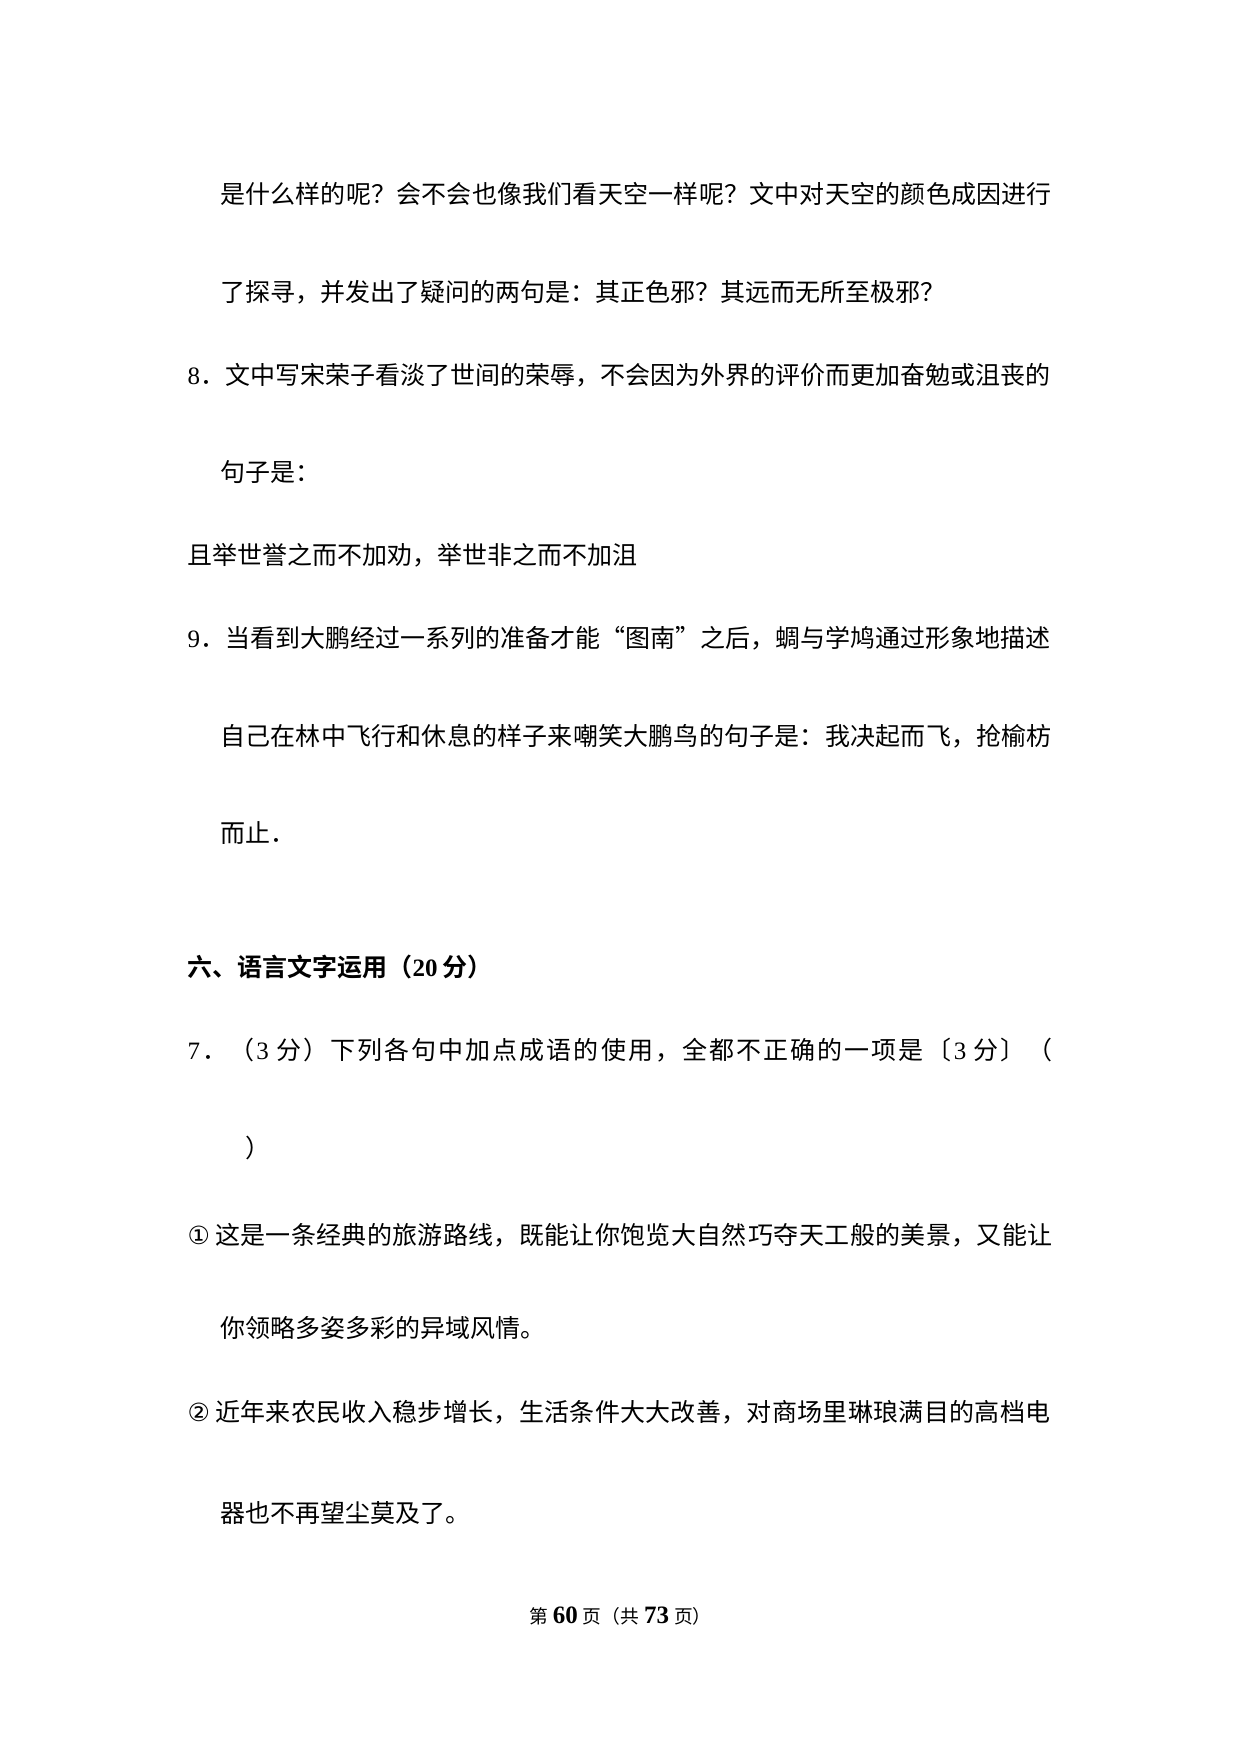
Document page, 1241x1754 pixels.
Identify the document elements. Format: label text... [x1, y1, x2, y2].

text 8．文中写宋荣子看淡了世间的荣辱，不会因为外界的评价而更加奋勉或沮丧的句子是： [187, 341, 1053, 503]
text ①这是一条经典的旅游路线，既能让你饱览大自然巧夺天工般的美景，又能让你领略多姿多彩的异域风情。 [187, 1197, 1053, 1359]
text 且举世誉之而不加劝，举世非之而不加沮 [187, 521, 1053, 586]
text ②近年来农民收入稳步增长，生活条件大大改善，对商场里琳琅满目的高档电器也不再望尘莫及了。 [187, 1378, 1053, 1540]
text 7．（3分）下列各句中加点成语的使用，全都不正确的一项是〔3分〕（ ） [187, 1016, 1053, 1179]
text 六、语言文字运用（20分） [187, 933, 1053, 998]
text 9．当看到大鹏经过一系列的准备才能“图南”之后，蜩与学鸠通过形象地描述自己在林中飞行和休息的样子来嘲笑大鹏鸟的句子是：我决起而飞，抢榆枋而止． [187, 604, 1053, 864]
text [187, 160, 1053, 323]
